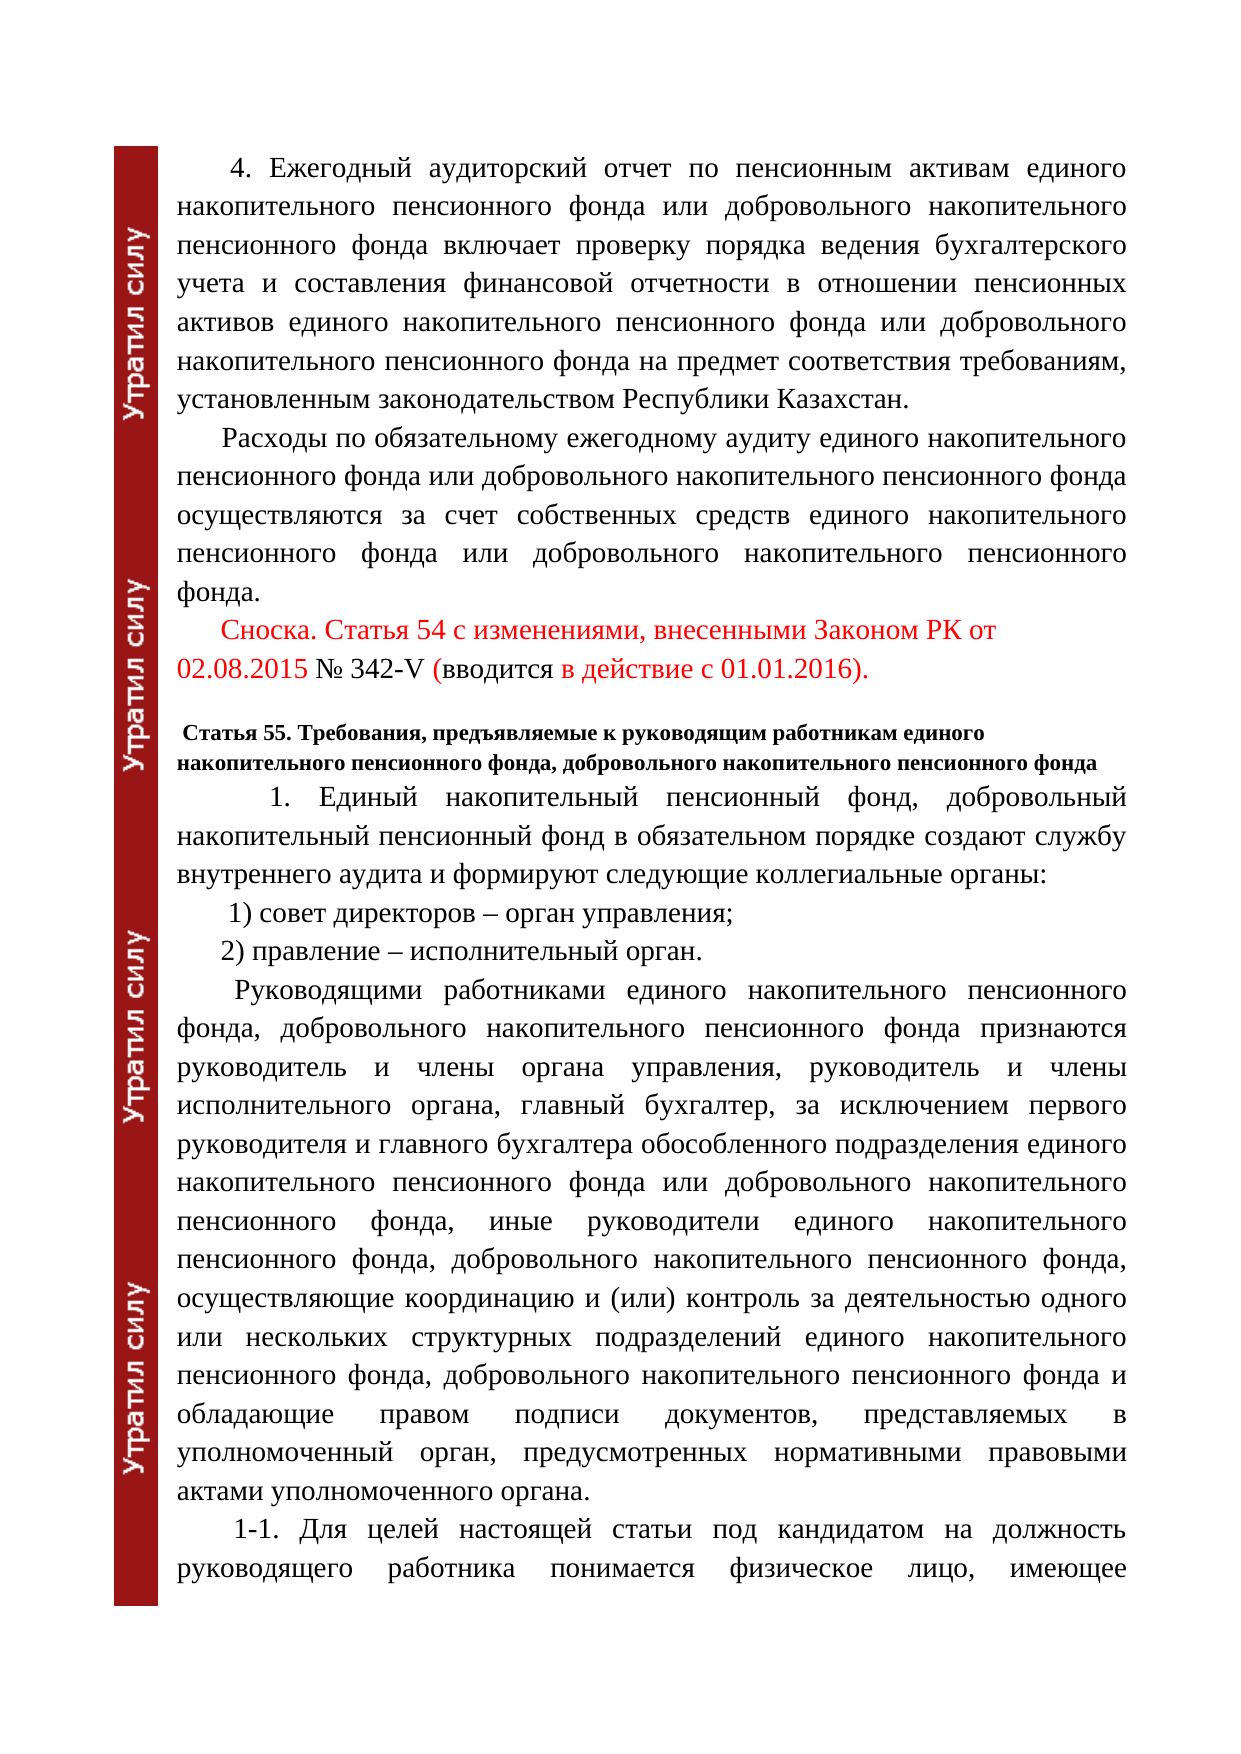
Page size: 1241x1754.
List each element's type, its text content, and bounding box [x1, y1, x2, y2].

picture [114, 415, 158, 420]
picture [114, 967, 158, 972]
text 1. Единый накопительный пенсионный фонд, добровольный накопительный пенсионный фонд в обязательном порядке создают службу внутреннего аудита и формируют следующие коллегиальные органы: [112, 779, 1128, 890]
picture [114, 715, 158, 719]
text 2) правление – исполнительный орган. [112, 933, 1128, 967]
text 1) совет директоров – орган управления; [112, 895, 1128, 928]
picture [114, 1506, 158, 1511]
picture [114, 146, 158, 150]
picture [114, 607, 158, 612]
text Статья 55. Требования, предъявляемые к руководящим работникам единого накопительного пенсионного фонда, добровольного накопительного пенсионного фонда [112, 719, 1128, 775]
text Расходы по обязательному ежегодному аудиту единого накопительного пенсионного фонда или добровольного накопительного пенсионного фонда осуществляются за счет собственных средств единого накопительного пенсионного фонда или добровольного накопительного пенсионного фонда. [112, 420, 1128, 607]
picture [114, 1583, 158, 1606]
text 4. Ежегодный аудиторский отчет по пенсионным активам единого накопительного пенсионного фонда или добровольного накопительного пенсионного фонда включает проверку порядка ведения бухгалтерского учета и составления финансовой отчетности в отношении пенсионных активов единого накопительного пенсионного фонда или добровольного накопительного пенсионного фонда на предмет соответствия требованиям, установленным законодательством Республики Казахстан. [112, 150, 1128, 415]
picture [114, 890, 158, 895]
text Сноска. Статья 54 с изменениями, внесенными Законом РК от 02.08.2015 № 342-V (вводится в действие с 01.01.2016). [112, 612, 1128, 715]
picture [114, 775, 158, 779]
picture [114, 928, 158, 933]
text Руководящими работниками единого накопительного пенсионного фонда, добровольного накопительного пенсионного фонда признаются руководитель и члены органа управления, руководитель и члены исполнительного органа, главный бухгалтер, за исключением первого руководителя и главного бухгалтера обособленного подразделения единого накопительного пенсионного фонда или добровольного накопительного пенсионного фонда, иные руководители единого накопительного пенсионного фонда, добровольного накопительного пенсионного фонда, осуществляющие координацию и (или) контроль за деятельностью одного или нескольких структурных подразделений единого накопительного пенсионного фонда, добровольного накопительного пенсионного фонда и обладающие правом подписи документов, представляемых в уполномоченный орган, предусмотренных нормативными правовыми актами уполномоченного органа. [112, 972, 1128, 1506]
